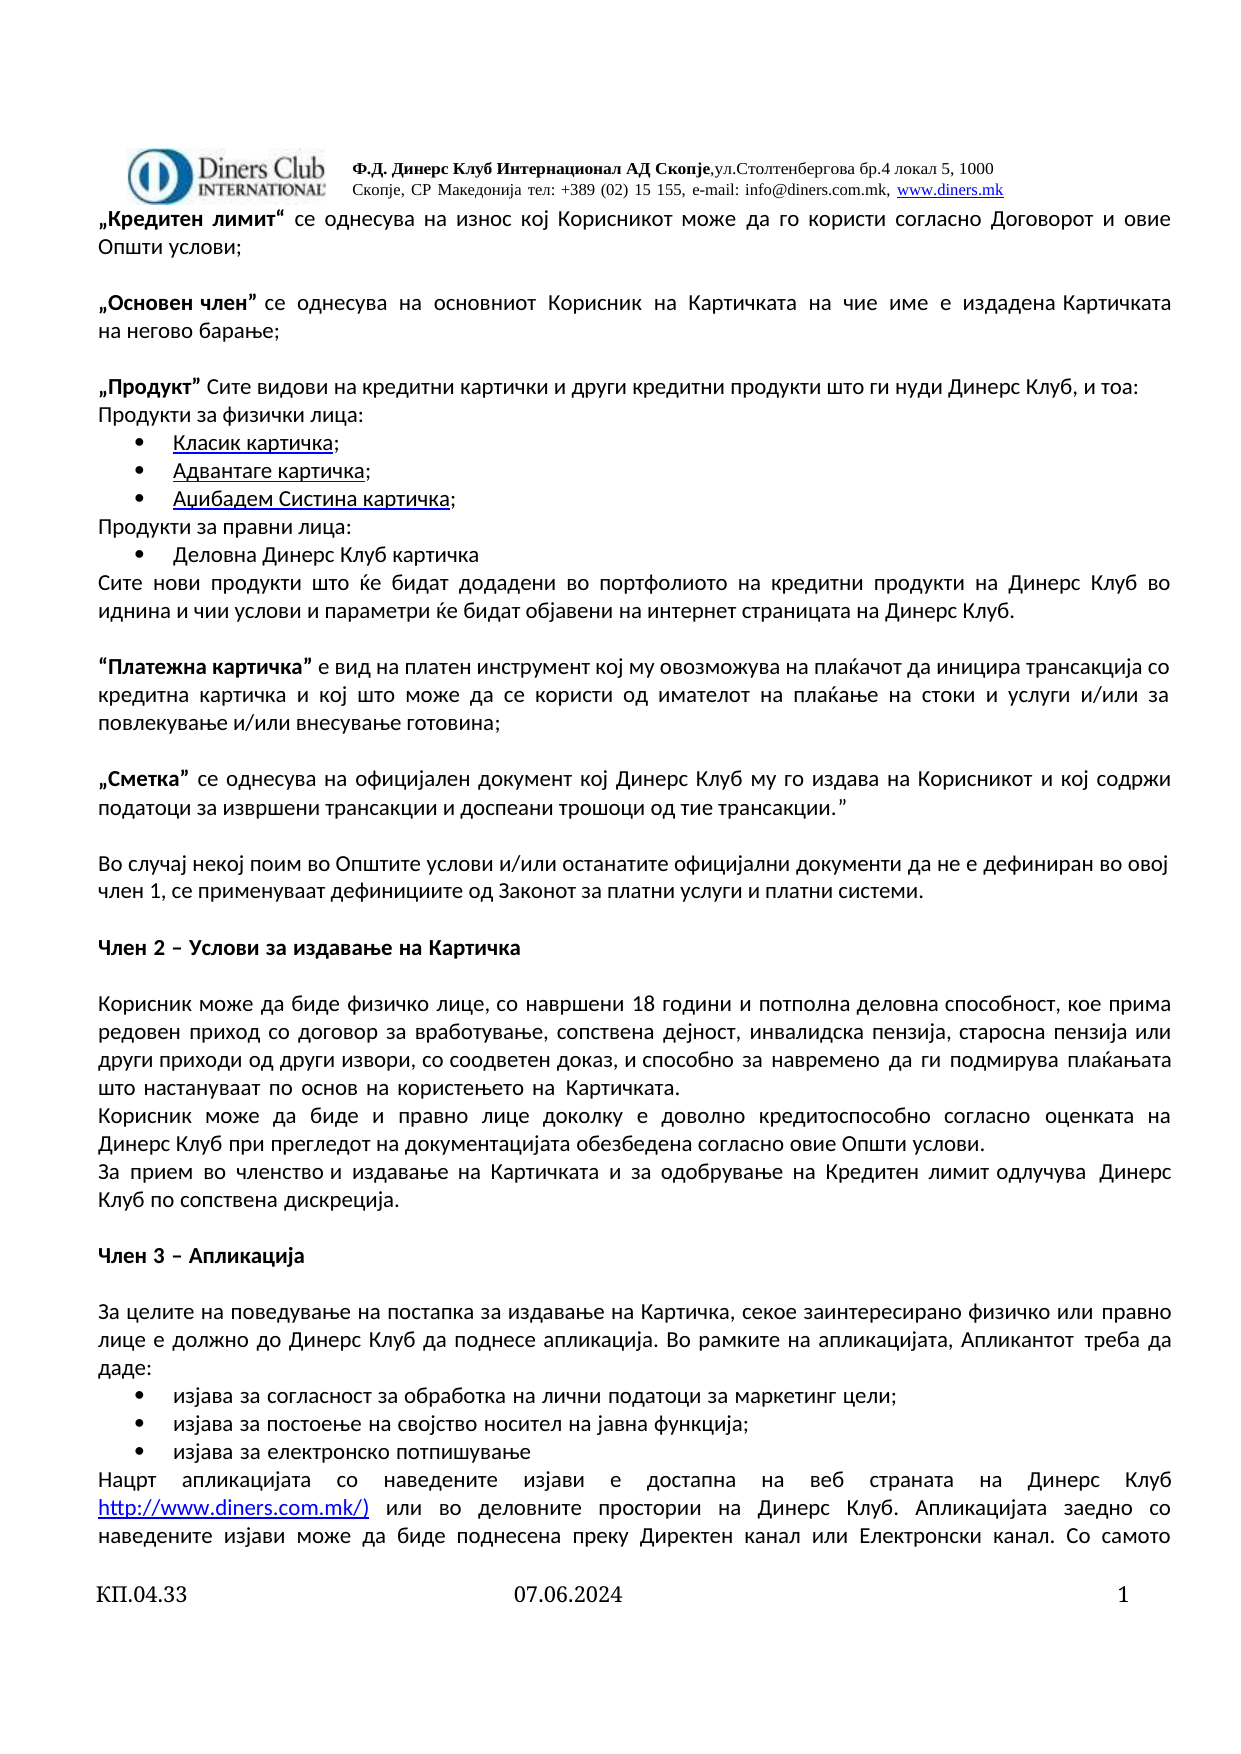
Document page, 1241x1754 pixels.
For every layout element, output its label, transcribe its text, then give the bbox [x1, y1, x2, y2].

text Корисник може да биде и правно лице доколку е доволно кредитоспособно согласно оценката на Динерс Клуб при прегледот на документацијата обезбедена согласно овие Општи услови. [98, 1101, 1172, 1157]
text Во случај некој поим во Општите услови и/или останатите официјални документи да не е дефиниран во овој член 1, се применуваат дефинициите од Законот за платни услуги и платни системи. [98, 849, 1172, 905]
text За прием во членство и издавање на Картичката и за одобрување на Кредитен лимит одлучува Динерс Клуб по сопствена дискреција. [98, 1157, 1172, 1213]
list Класик картичка; [135, 428, 1172, 456]
list изјава за постоење на својство носител на јавна функција; [135, 1409, 1172, 1437]
list Адвантаге картичка; [135, 456, 1172, 484]
list изјава за согласност за обработка на лични податоци за маркетинг цели; [135, 1381, 1172, 1409]
text “Платежна картичка” е вид на платен инструмент кој му овозможува на плаќачот да иницира трансакција со кредитна картичка и кој што може да се користи од имателот на плаќање на стоки и услуги и/или за повлекување и/или внесување готовина; [98, 652, 1172, 737]
text Корисник може да биде физичко лице, со навршени 18 години и потполна деловна способност, кое прима редовен приход со договор за вработување, сопствена дејност, инвалидска пензија, старосна пензија или други приходи од други извори, со соодветен доказ, и способно за навремено да ги подмирува плаќањата што настануваат по основ на користењето на Картичката. [98, 989, 1172, 1101]
text „Продукт” Сите видови на кредитни картички и други кредитни продукти што ги нуди Динерс Клуб, и тоа: [98, 372, 1172, 400]
text „Сметка” се однесува на официјален документ кој Динерс Клуб му го издава на Корисникот и кој содржи податоци за извршени трансакции и доспеани трошоци од тие трансакции.” [98, 764, 1172, 821]
text За целите на поведување на постапка за издавање на Картичка, секое заинтересирано физичко или правно лице е должно до Динерс Клуб да поднесе апликација. Во рамките на апликацијата, Апликантот треба да даде: [98, 1297, 1172, 1381]
text Продукти за физички лица: [98, 400, 1172, 428]
list Аџибадем Систина картичка; [135, 484, 1172, 512]
list изјава за електронско потпишување [135, 1437, 1172, 1465]
list Деловна Динерс Клуб картичка [135, 540, 1172, 568]
text Продукти за правни лица: [98, 512, 1172, 540]
text Член 2 – Услови за издавање на Картичка [98, 933, 1172, 961]
text „Основен член” се однесува на основниот Корисник на Картичката на чие име е издадена Картичката на негово барање; [98, 288, 1172, 344]
picture [127, 148, 327, 204]
text Член 3 – Апликација [98, 1241, 1172, 1269]
text „Кредитен лимит“ се однесува на износ кој Корисникот може да го користи согласно Договорот и овие Општи услови; [98, 204, 1172, 260]
text Сите нови продукти што ќе бидат додадени во портфолиото на кредитни продукти на Динерс Клуб во иднина и чии услови и параметри ќе бидат објавени на интернет страницата на Динерс Клуб. [98, 568, 1172, 624]
